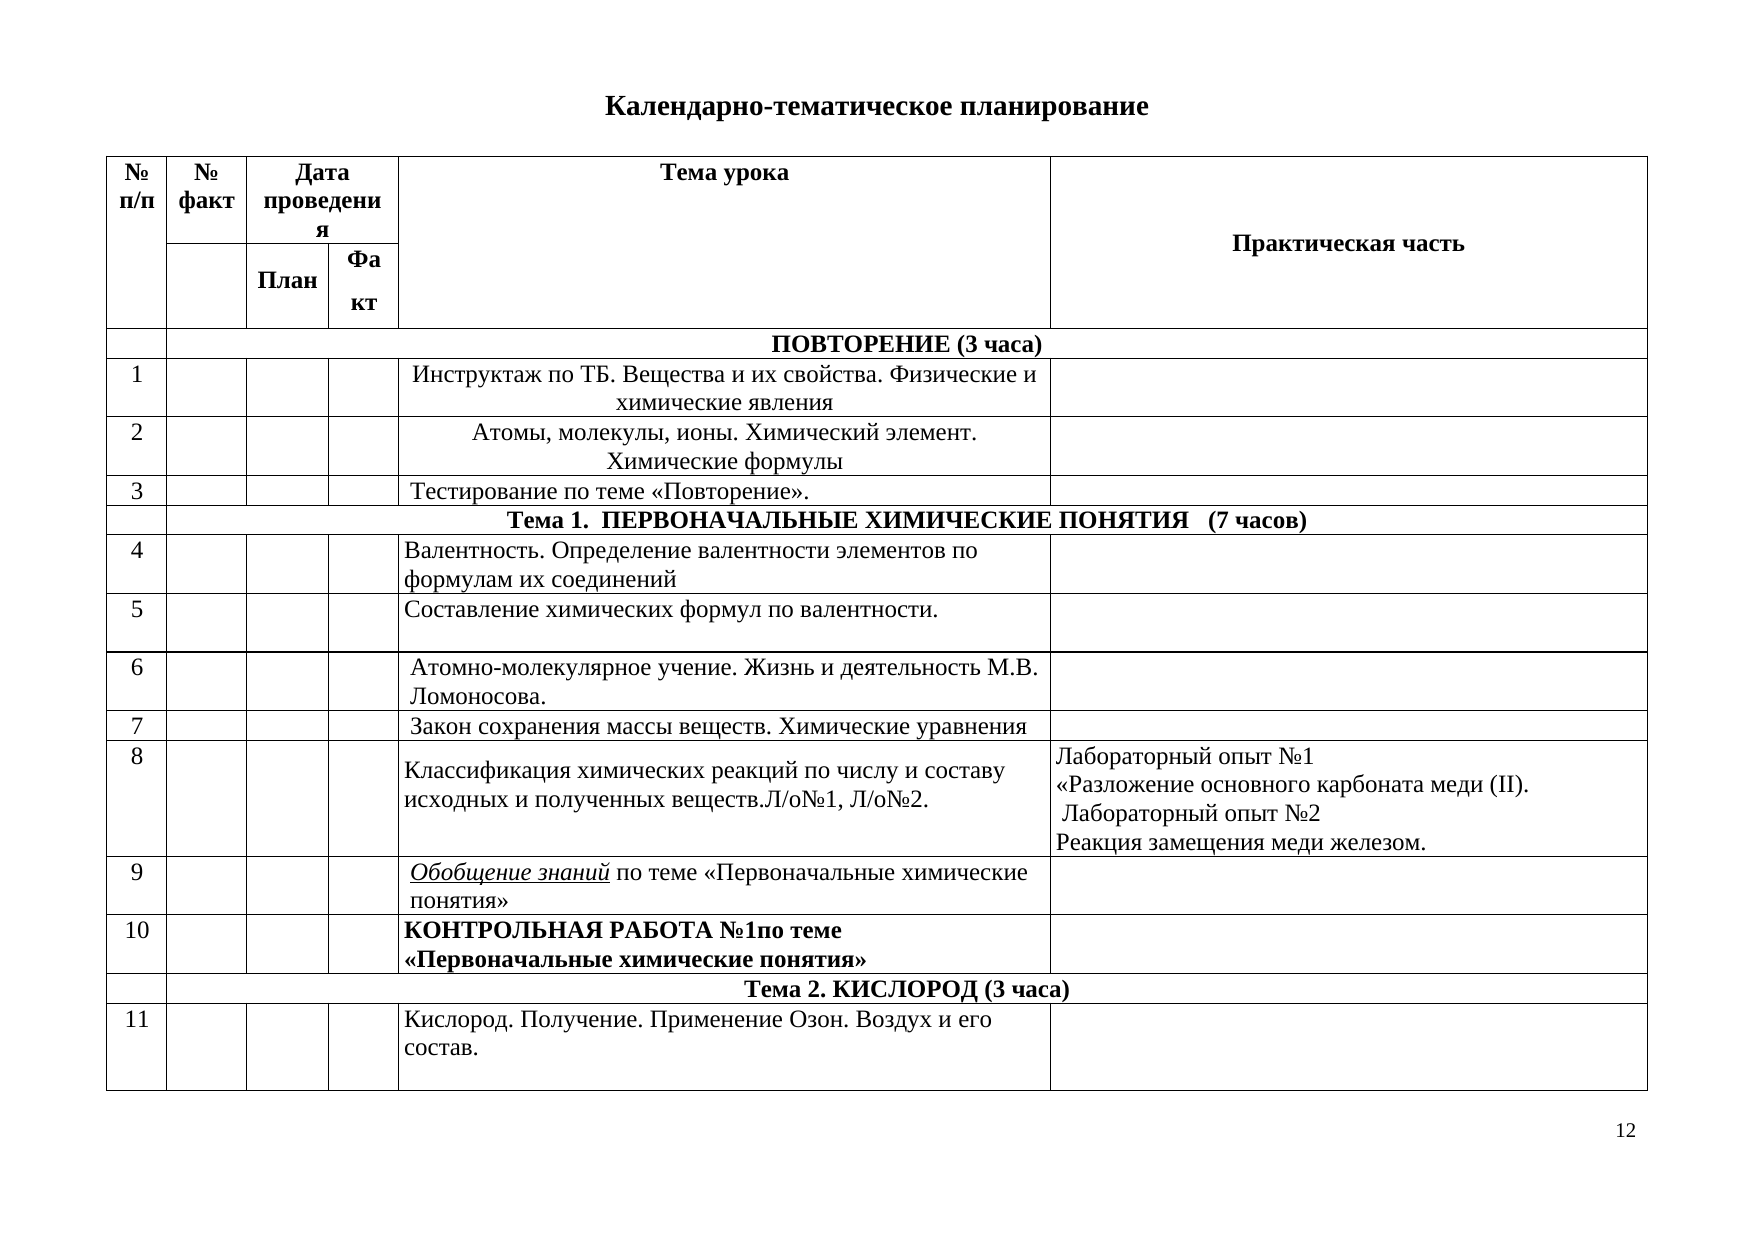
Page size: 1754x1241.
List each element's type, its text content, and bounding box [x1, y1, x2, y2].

table_cell 3 [107, 476, 166, 504]
table_cell 9 [107, 857, 166, 914]
table_cell [247, 857, 328, 914]
table_cell [247, 741, 328, 856]
table_cell [247, 1004, 328, 1090]
table_header Дата проведения [247, 157, 398, 243]
table_cell [1051, 857, 1647, 914]
table_cell Составление химических формул по валентности. [399, 594, 1050, 651]
table_cell [329, 476, 398, 504]
table_cell Классификация химических реакций по числу и составу исходных и полученных веществ.Л/о№1, Л/о№2. [399, 741, 1050, 856]
table_cell [329, 535, 398, 593]
table_cell КОНТРОЛЬНАЯ РАБОТА №1по теме «Первоначальные химические понятия» [399, 915, 1050, 973]
table_cell [167, 535, 246, 593]
table_cell [329, 741, 398, 856]
table_cell Лабораторный опыт №1 «Разложение основного карбоната меди (II). Лабораторный опыт №2 Реакция замещения меди железом. [1051, 741, 1647, 856]
table_cell Тема 2. КИСЛОРОД (3 часа) [167, 974, 1647, 1003]
table_cell План [247, 244, 328, 328]
table_header № п/п [107, 157, 166, 328]
table_cell [247, 594, 328, 651]
table_cell Кислород. Получение. Применение Озон. Воздух и его состав. [399, 1004, 1050, 1090]
table_cell 5 [107, 594, 166, 651]
table_cell 7 [107, 711, 166, 740]
table_cell [329, 857, 398, 914]
table_cell [329, 915, 398, 973]
table_cell [167, 476, 246, 504]
table_cell 1 [107, 359, 166, 416]
table_cell Атомы, молекулы, ионы. Химический элемент. Химические формулы [399, 417, 1050, 475]
table_cell Инструктаж по ТБ. Вещества и их свойства. Физические и химические явления [399, 359, 1050, 416]
table_cell [167, 244, 246, 328]
table_cell [167, 857, 246, 914]
table_cell [329, 417, 398, 475]
table_cell [247, 915, 328, 973]
table_cell Обобщение знаний по теме «Первоначальные химические понятия» [399, 857, 1050, 914]
table_cell [107, 506, 166, 534]
table_cell [167, 915, 246, 973]
table_cell [1051, 711, 1647, 740]
table_header Практическая часть [1051, 157, 1647, 328]
table_cell 8 [107, 741, 166, 856]
table_cell [329, 711, 398, 740]
table_cell Атомно-молекулярное учение. Жизнь и деятельность М.В. Ломоносова. [399, 653, 1050, 710]
table_cell [167, 653, 246, 710]
table_cell [167, 1004, 246, 1090]
table_cell [1051, 417, 1647, 475]
table_cell [1051, 653, 1647, 710]
table_cell [329, 653, 398, 710]
table_cell [107, 974, 166, 1003]
table_cell 4 [107, 535, 166, 593]
table_cell [167, 711, 246, 740]
table_cell [167, 359, 246, 416]
table_cell Тема 1. ПЕРВОНАЧАЛЬНЫЕ ХИМИЧЕСКИЕ ПОНЯТИЯ (7 часов) [167, 506, 1647, 534]
table_cell 11 [107, 1004, 166, 1090]
table_cell [167, 417, 246, 475]
table_cell [329, 1004, 398, 1090]
table_cell [329, 594, 398, 651]
table_cell [1051, 594, 1647, 651]
table_cell [1051, 535, 1647, 593]
table_cell [1051, 915, 1647, 973]
table_cell [247, 711, 328, 740]
table_cell [167, 594, 246, 651]
table_cell ПОВТОРЕНИЕ (3 часа) [167, 329, 1647, 358]
table_cell [247, 653, 328, 710]
table_cell [247, 417, 328, 475]
table_header № факт [167, 157, 246, 243]
table_cell [247, 476, 328, 504]
table_cell [1051, 476, 1647, 504]
table_header Тема урока [399, 157, 1050, 328]
table_cell [167, 741, 246, 856]
table_cell [329, 359, 398, 416]
table_cell Валентность. Определение валентности элементов по формулам их соединений [399, 535, 1050, 593]
table_cell Закон сохранения массы веществ. Химические уравнения [399, 711, 1050, 740]
table_cell [107, 329, 166, 358]
table_cell Тестирование по теме «Повторение». [399, 476, 1050, 504]
table_cell [1051, 359, 1647, 416]
table_cell 2 [107, 417, 166, 475]
table_cell 10 [107, 915, 166, 973]
table_cell 6 [107, 653, 166, 710]
table_cell [1051, 1004, 1647, 1090]
text Календарно-тематическое планирование [118, 88, 1636, 122]
table_cell Факт [329, 244, 398, 328]
table_cell [247, 535, 328, 593]
table_cell [247, 359, 328, 416]
